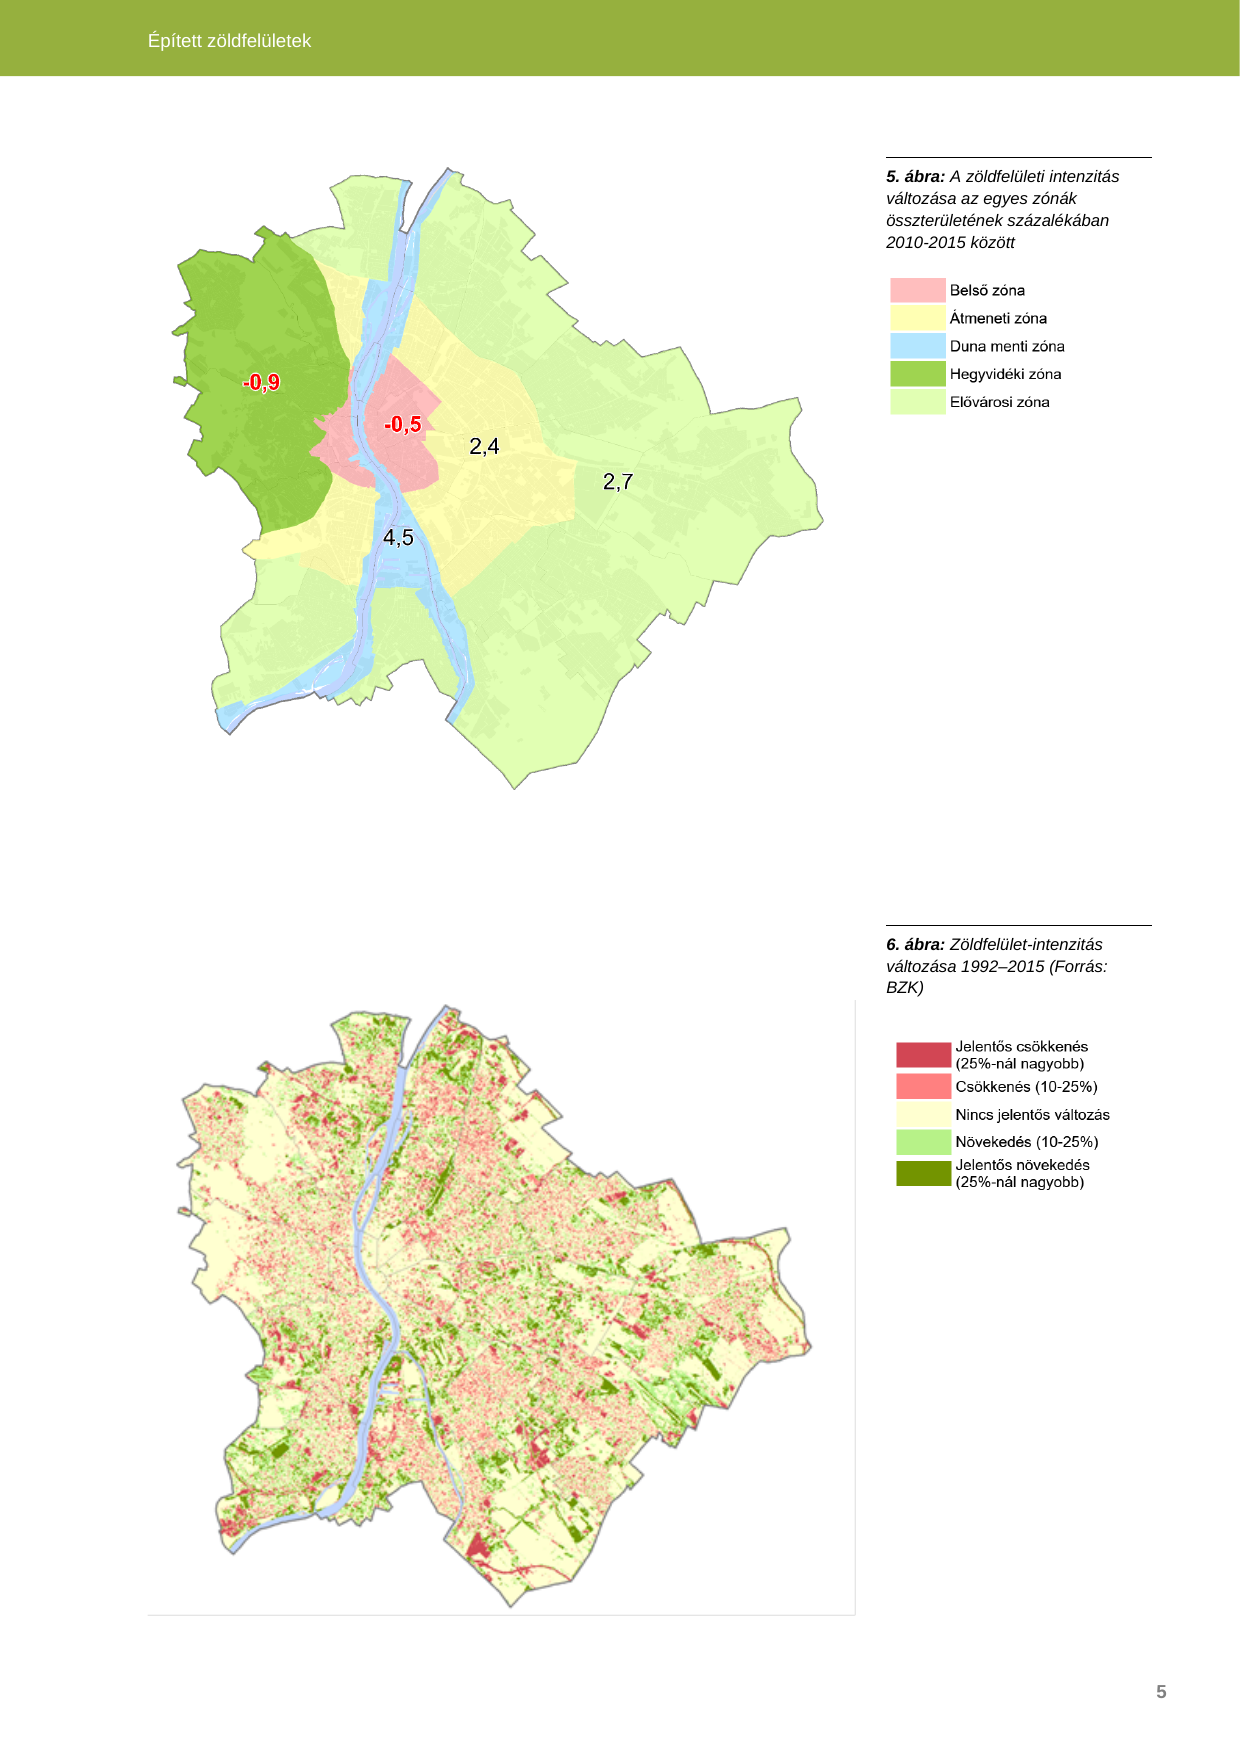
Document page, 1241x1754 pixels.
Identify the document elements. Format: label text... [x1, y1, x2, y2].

text 6. ábra: Zöldfelület-intenzitás változása 1992–2015 (Forrás: BZK) [886, 926, 1152, 997]
picture [887, 1027, 1153, 1200]
picture [147, 1000, 857, 1617]
text 5. ábra: A zöldfelületi intenzitás változása az egyes zónák összterületének százalékában 2010-2015 között [886, 158, 1152, 252]
picture [881, 258, 1148, 427]
picture [171, 167, 824, 790]
